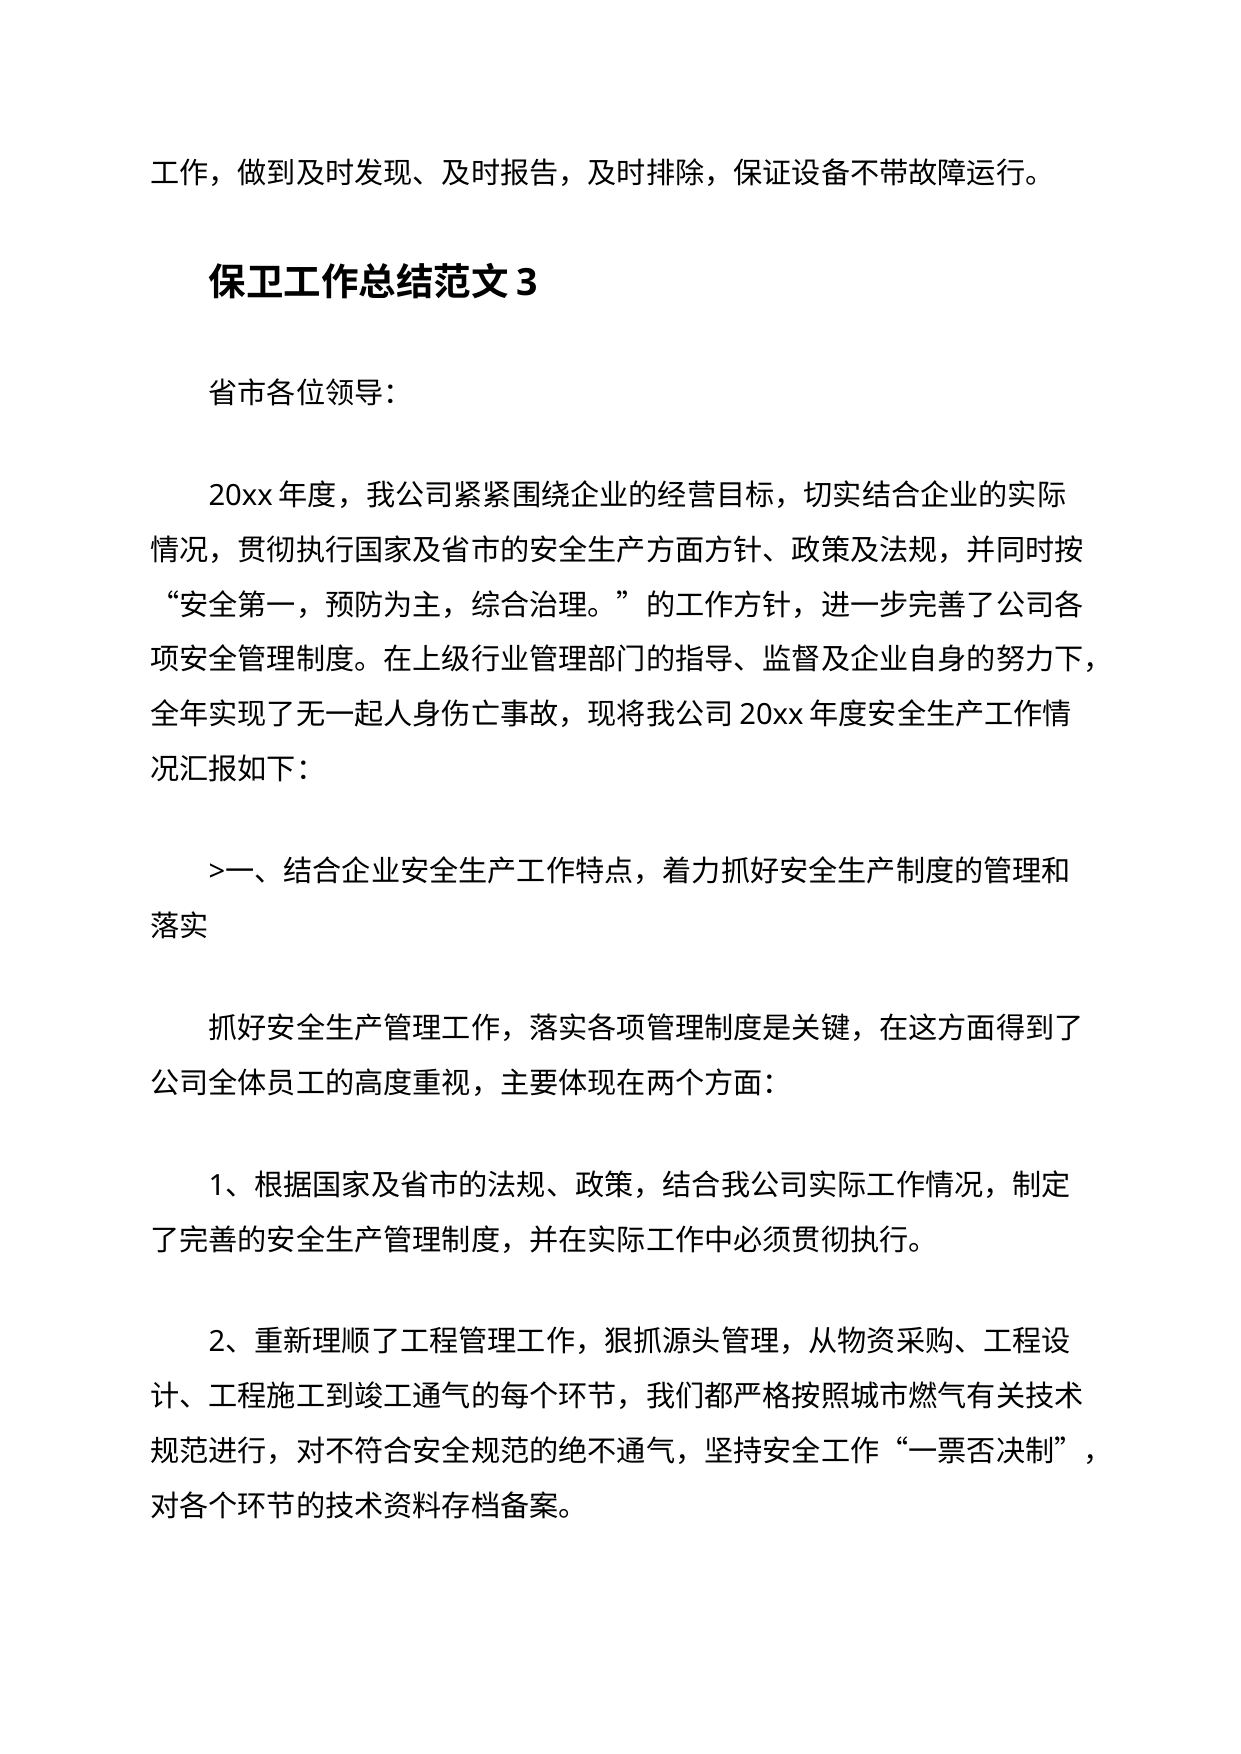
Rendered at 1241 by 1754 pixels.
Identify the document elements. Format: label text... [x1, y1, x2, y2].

text 省市各位领导： [150, 369, 1090, 412]
text 抓好安全生产管理工作，落实各项管理制度是关键，在这方面得到了公司全体员工的高度重视，主要体现在两个方面： [150, 1004, 1090, 1102]
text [150, 150, 1090, 192]
text 保卫工作总结范文3 [150, 252, 1090, 306]
text >一、结合企业安全生产工作特点，着力抓好安全生产制度的管理和落实 [150, 848, 1090, 945]
text 1、根据国家及省市的法规、政策，结合我公司实际工作情况，制定了完善的安全生产管理制度，并在实际工作中必须贯彻执行。 [150, 1161, 1090, 1258]
text 20xx年度，我公司紧紧围绕企业的经营目标，切实结合企业的实际情况，贯彻执行国家及省市的安全生产方面方针、政策及法规，并同时按“安全第一，预防为主，综合治理。”的工作方针，进一步完善了公司各项安全管理制度。在上级行业管理部门的指导、监督及企业自身的努力下，全年实现了无一起人身伤亡事故，现将我公司20xx年度安全生产工作情况汇报如下： [150, 471, 1090, 788]
text 2、重新理顺了工程管理工作，狠抓源头管理，从物资采购、工程设计、工程施工到竣工通气的每个环节，我们都严格按照城市燃气有关技术规范进行，对不符合安全规范的绝不通气，坚持安全工作“一票否决制”，对各个环节的技术资料存档备案。 [150, 1318, 1090, 1525]
